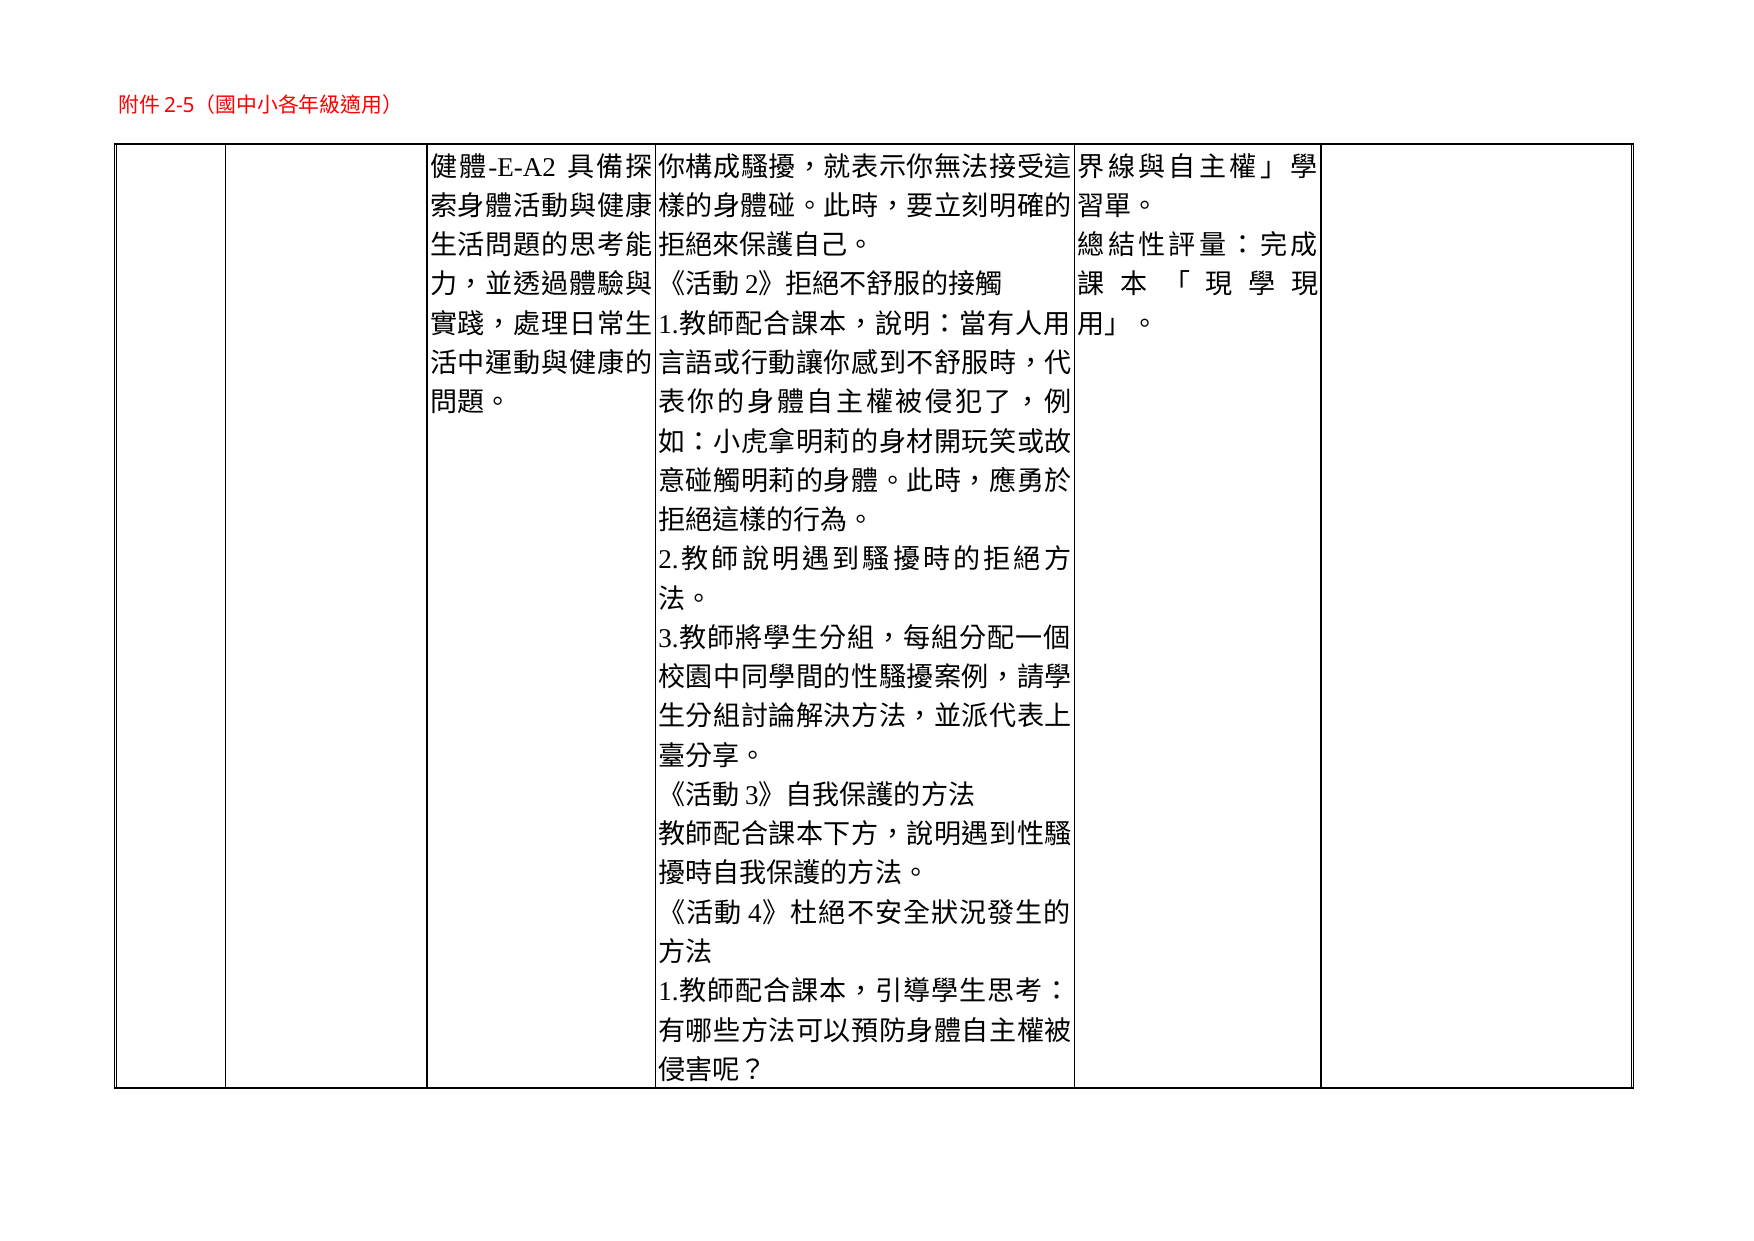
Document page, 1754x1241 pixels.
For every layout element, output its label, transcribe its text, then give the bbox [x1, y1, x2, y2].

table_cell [226, 145, 426, 1087]
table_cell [428, 145, 655, 1087]
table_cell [1322, 145, 1631, 1087]
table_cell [656, 145, 1074, 1087]
table_cell 三 [117, 145, 225, 1087]
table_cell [1075, 145, 1320, 1087]
